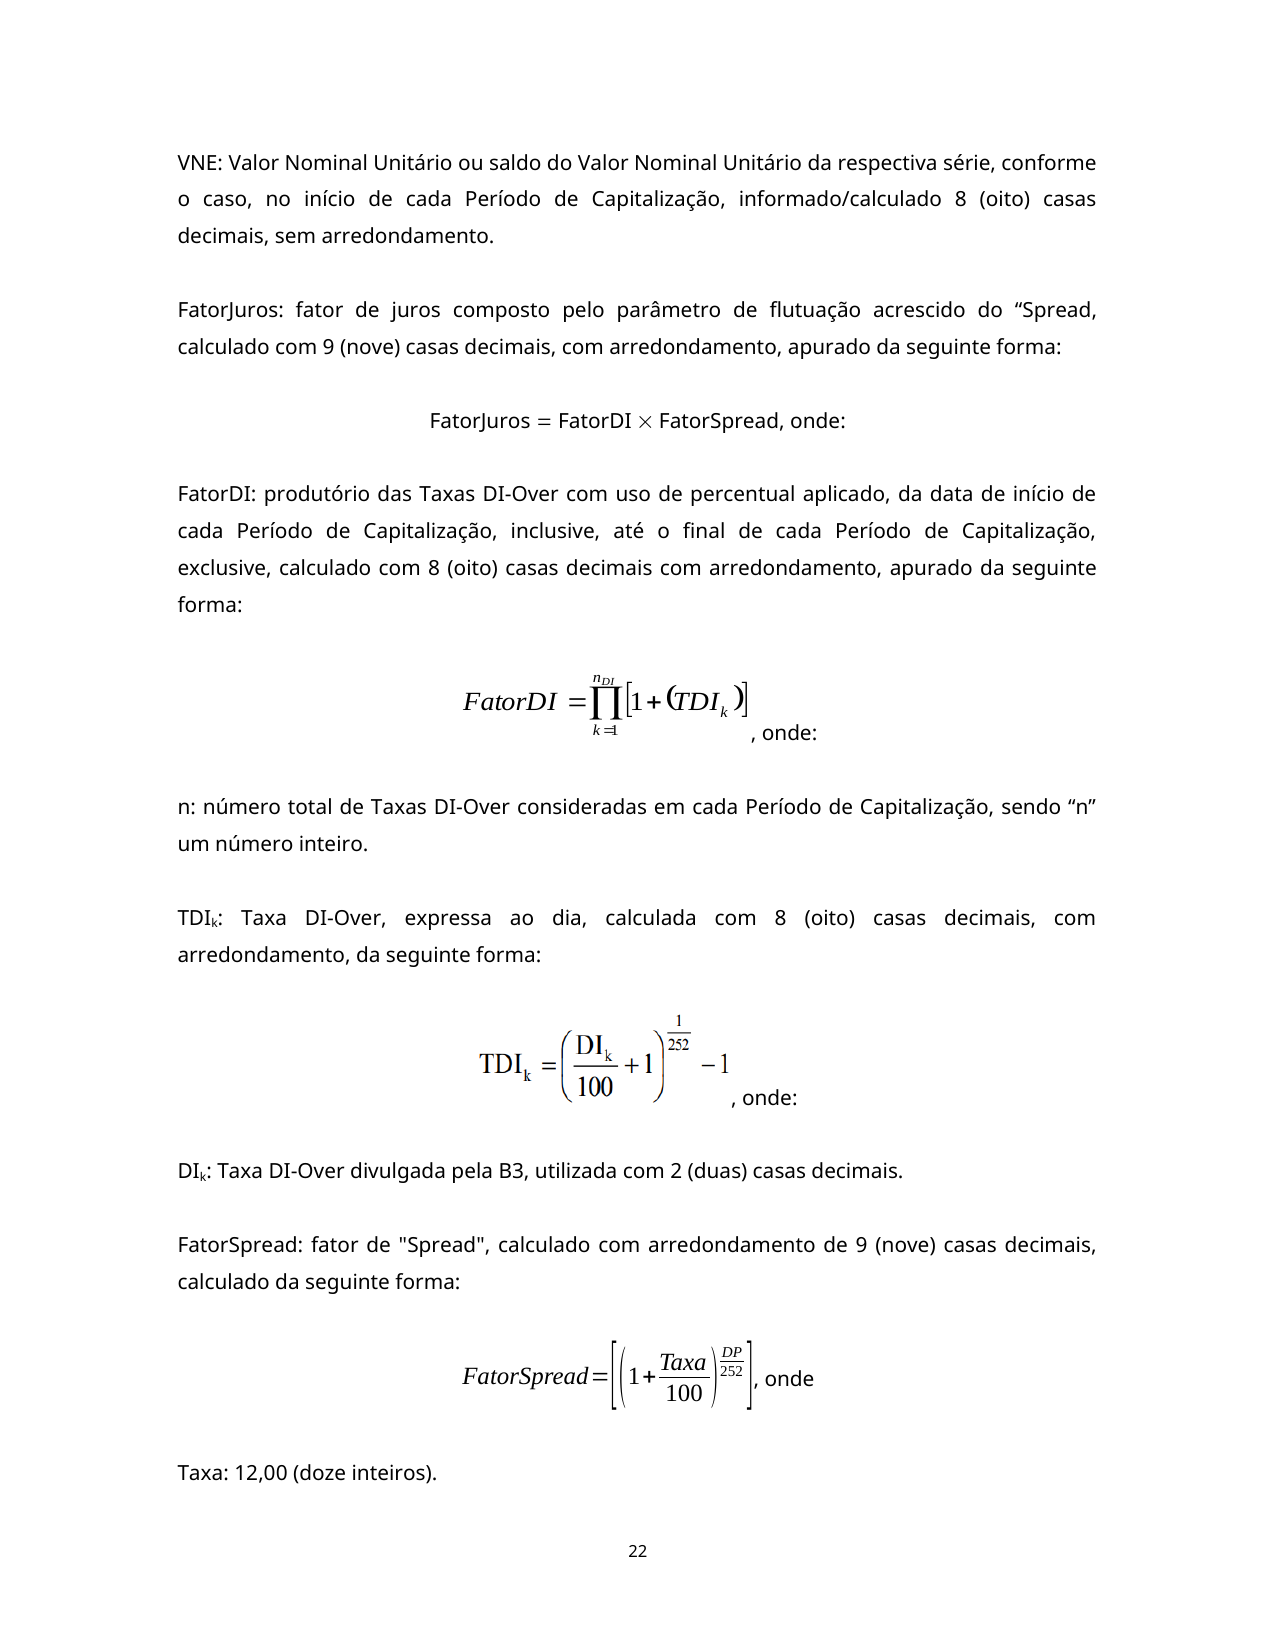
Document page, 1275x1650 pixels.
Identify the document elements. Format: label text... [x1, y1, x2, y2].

text Taxa: 12,00 (doze inteiros). [177, 1458, 1098, 1486]
text VNE: Valor Nominal Unitário ou saldo do Valor Nominal Unitário da respectiva série, conforme o caso, no início de cada Período de Capitalização, informado/calculado 8 (oito) casas decimais, sem arredondamento. [177, 148, 1098, 250]
text FatorDI: produtório das Taxas DI-Over com uso de percentual aplicado, da data de início de cada Período de Capitalização, inclusive, até o final de cada Período de Capitalização, exclusive, calculado com 8 (oito) casas decimais com arredondamento, apurado da seguinte forma: [177, 479, 1098, 619]
text n: número total de Taxas DI-Over consideradas em cada Período de Capitalização, sendo “n” um número inteiro. [177, 792, 1098, 857]
text FatorJuros FatorDI FatorSpread, onde: [177, 406, 1098, 434]
text DIk: Taxa DI-Over divulgada pela B3, utilizada com 2 (duas) casas decimais. [177, 1156, 1098, 1185]
picture [477, 1013, 731, 1105]
text , onde: [177, 664, 1098, 747]
text FatorSpread: fator de "Spread", calculado com arredondamento de 9 (nove) casas decimais, calculado da seguinte forma: [177, 1230, 1098, 1295]
text , onde [177, 1341, 1098, 1413]
text TDIk: Taxa DI-Over, expressa ao dia, calculada com 8 (oito) casas decimais, com arredondamento, da seguinte forma: [177, 903, 1098, 968]
text FatorJuros: fator de juros composto pelo parâmetro de flutuação acrescido do “Spread, calculado com 9 (nove) casas decimais, com arredondamento, apurado da seguinte forma: [177, 295, 1098, 361]
